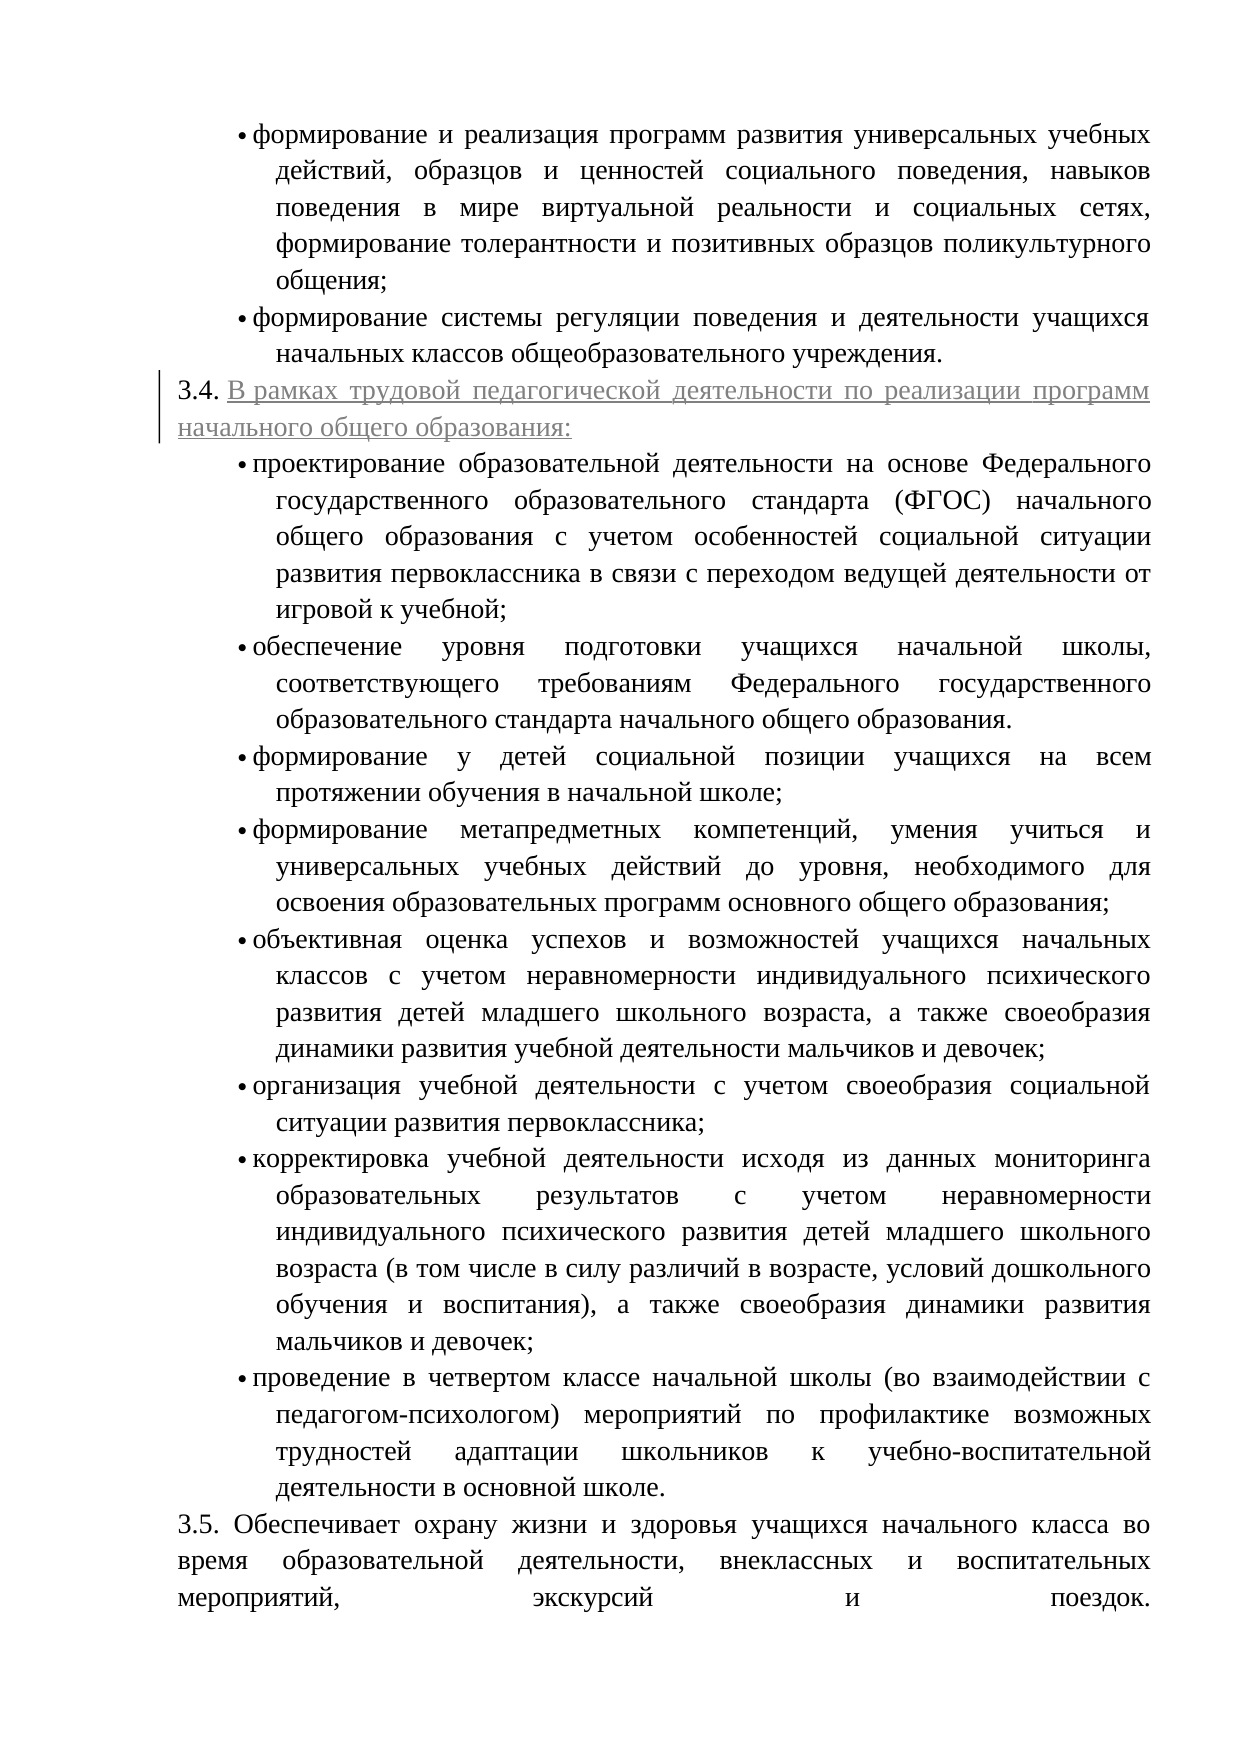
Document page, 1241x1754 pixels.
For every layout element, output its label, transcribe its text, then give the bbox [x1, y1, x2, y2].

list формирование системы регуляции поведения и деятельности учащихся начальных классов общеобразовательного учреждения. [238, 300, 1151, 369]
list формирование у детей социальной позиции учащихся на всем протяжении обучения в начальной школе; [238, 739, 1152, 808]
list обеспечение уровня подготовки учащихся начальной школы, соответствующего требованиям Федерального государственного образовательного стандарта начального общего образования. [238, 629, 1152, 735]
list В рамках трудовой педагогической деятельности по реализации программ начального общего образования: [177, 373, 1149, 442]
list проектирование образовательной деятельности на основе Федерального государственного образовательного стандарта (ФГОС) начального общего образования с учетом особенностей социальной ситуации развития первоклассника в связи с переходом ведущей деятельности от игровой к учебной; [238, 446, 1153, 625]
list формирование и реализация программ развития универсальных учебных действий, образцов и ценностей социального поведения, навыков поведения в мире виртуальной реальности и социальных сетях, формирование толерантности и позитивных образцов поликультурного общения; [238, 117, 1152, 296]
list Обеспечивает охрану жизни и здоровья учащихся начального класса во время образовательной деятельности, внеклассных и воспитательных мероприятий, экскурсий и поездок. [177, 1507, 1152, 1612]
list формирование метапредметных компетенций, умения учиться и универсальных учебных действий до уровня, необходимого для освоения образовательных программ основного общего образования; [238, 812, 1152, 918]
list объективная оценка успехов и возможностей учащихся начальных классов с учетом неравномерности индивидуального психического развития детей младшего школьного возраста, а также своеобразия динамики развития учебной деятельности мальчиков и девочек; [238, 922, 1152, 1064]
list корректировка учебной деятельности исходя из данных мониторинга образовательных результатов с учетом неравномерности индивидуального психического развития детей младшего школьного возраста (в том числе в силу различий в возрасте, условий дошкольного обучения и воспитания), а также своеобразия динамики развития мальчиков и девочек; [238, 1141, 1152, 1356]
list проведение в четвертом классе начальной школы (во взаимодействии с педагогом-психологом) мероприятий по профилактике возможных трудностей адаптации школьников к учебно-воспитательной деятельности в основной школе. [238, 1361, 1152, 1503]
list организация учебной деятельности с учетом своеобразия социальной ситуации развития первоклассника; [238, 1068, 1151, 1137]
